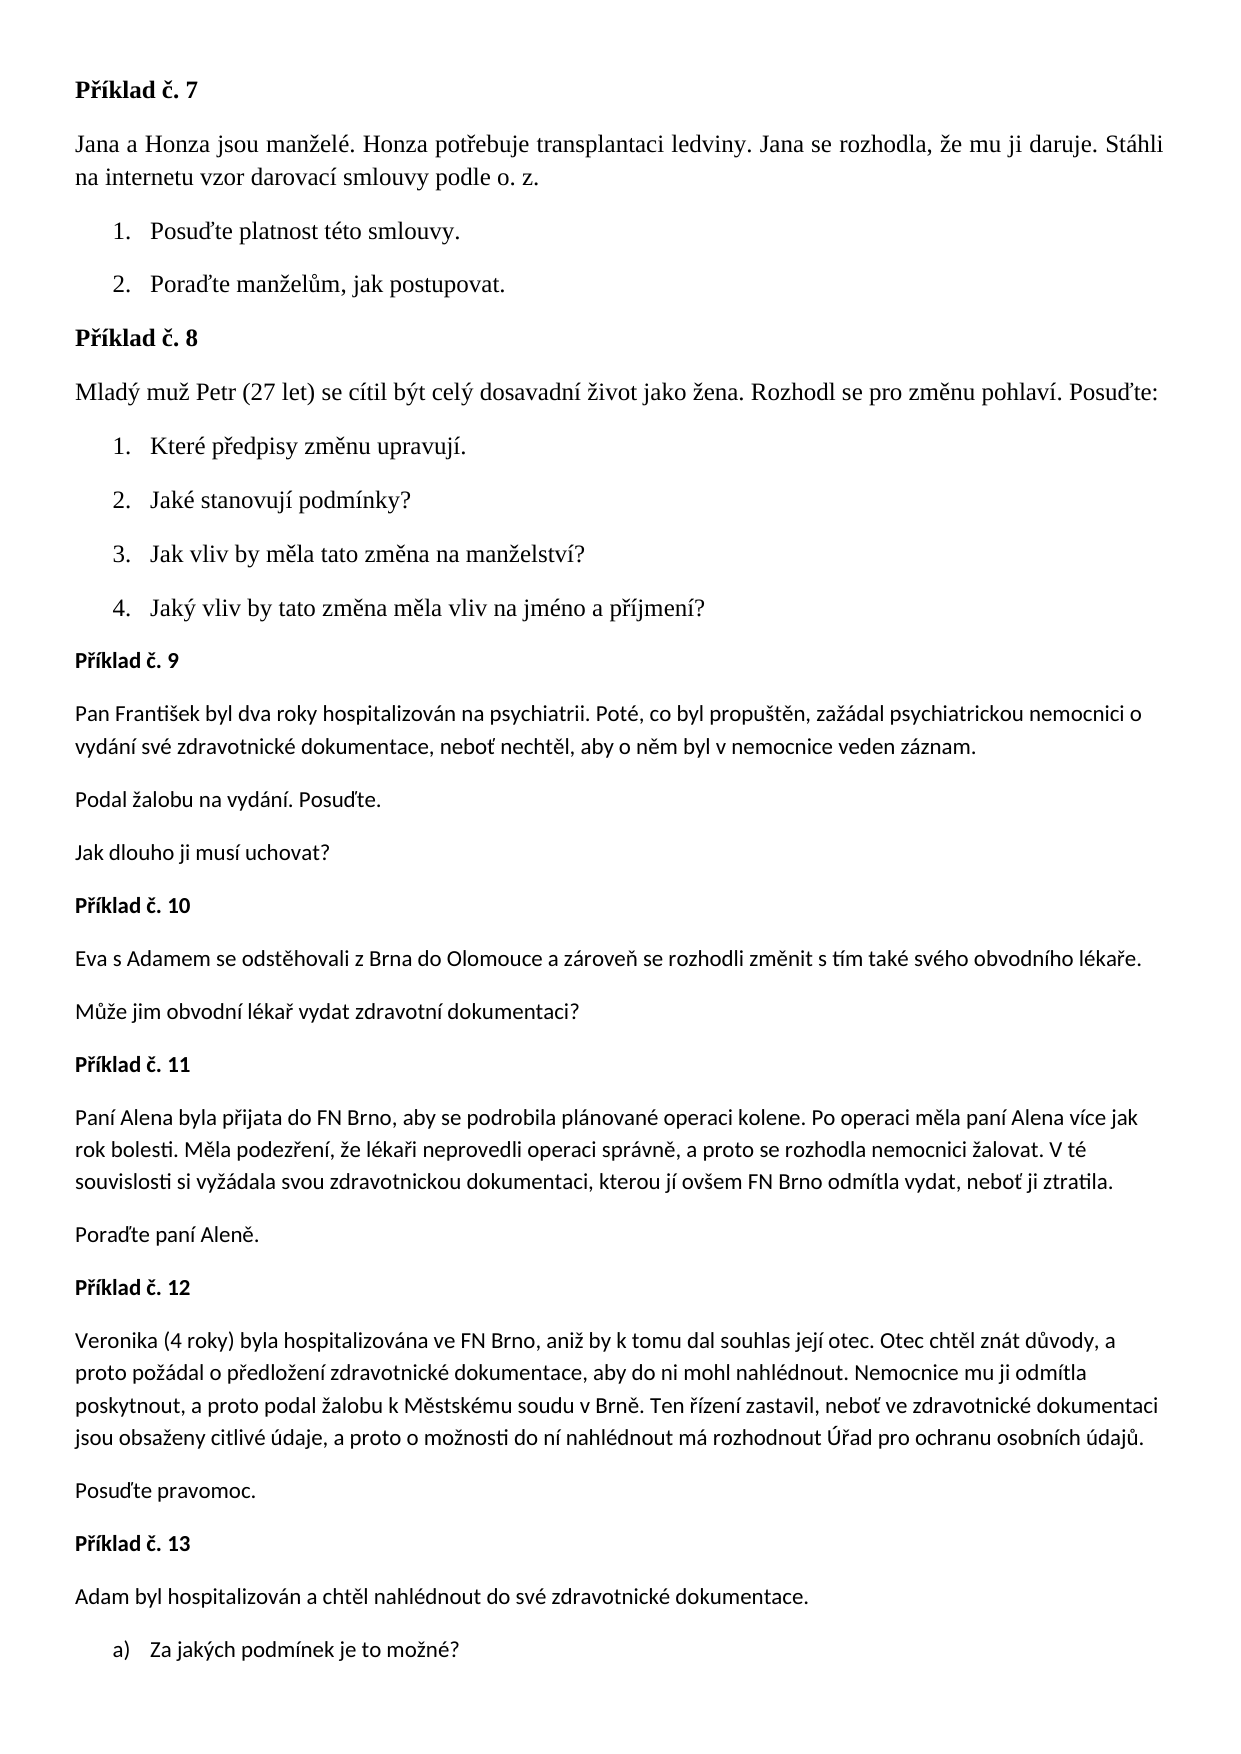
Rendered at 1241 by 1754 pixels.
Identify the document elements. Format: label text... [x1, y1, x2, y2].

list Jaké stanovují podmínky? [112, 485, 1165, 514]
text Mladý muž Petr (27 let) se cítil být celý dosavadní život jako žena. Rozhodl se pro změnu pohlaví. Posuďte: [75, 377, 1165, 406]
text Příklad č. 13 [75, 1529, 1165, 1557]
list Za jakých podmínek je to možné? [112, 1635, 1165, 1663]
text Adam byl hospitalizován a chtěl nahlédnout do své zdravotnické dokumentace. [75, 1582, 1165, 1610]
text Paní Alena byla přijata do FN Brno, aby se podrobila plánované operaci kolene. Po operaci měla paní Alena více jak rok bolesti. Měla podezření, že lékaři neprovedli operaci správně, a proto se rozhodla nemocnici žalovat. V té souvislosti si vyžádala svou zdravotnickou dokumentaci, kterou jí ovšem FN Brno odmítla vydat, neboť ji ztratila. [75, 1103, 1165, 1195]
list Jaký vliv by tato změna měla vliv na jméno a příjmení? [112, 593, 1165, 621]
list Které předpisy změnu upravují. [112, 431, 1165, 460]
list Jak vliv by měla tato změna na manželství? [112, 539, 1165, 568]
text Příklad č. 12 [75, 1273, 1165, 1301]
text Pan František byl dva roky hospitalizován na psychiatrii. Poté, co byl propuštěn, zažádal psychiatrickou nemocnici o vydání své zdravotnické dokumentace, neboť nechtěl, aby o něm byl v nemocnice veden záznam. [75, 699, 1165, 760]
list Poraďte manželům, jak postupovat. [112, 269, 1165, 298]
text Příklad č. 11 [75, 1050, 1165, 1078]
text Příklad č. 10 [75, 891, 1165, 919]
text Jana a Honza jsou manželé. Honza potřebuje transplantaci ledviny. Jana se rozhodla, že mu ji daruje. Stáhli na internetu vzor darovací smlouvy podle o. z. [75, 129, 1165, 191]
text Příklad č. 7 [75, 75, 1165, 104]
text Příklad č. 8 [75, 323, 1165, 352]
text Posuďte pravomoc. [75, 1476, 1165, 1504]
text Jak dlouho ji musí uchovat? [75, 838, 1165, 866]
list Posuďte platnost této smlouvy. [112, 216, 1165, 244]
text Může jim obvodní lékař vydat zdravotní dokumentaci? [75, 997, 1165, 1025]
text Podal žalobu na vydání. Posuďte. [75, 785, 1165, 813]
text Příklad č. 9 [75, 647, 1165, 674]
text Veronika (4 roky) byla hospitalizována ve FN Brno, aniž by k tomu dal souhlas její otec. Otec chtěl znát důvody, a proto požádal o předložení zdravotnické dokumentace, aby do ni mohl nahlédnout. Nemocnice mu ji odmítla poskytnout, a proto podal žalobu k Městskému soudu v Brně. Ten řízení zastavil, neboť ve zdravotnické dokumentaci jsou obsaženy citlivé údaje, a proto o možnosti do ní nahlédnout má rozhodnout Úřad pro ochranu osobních údajů. [75, 1326, 1165, 1451]
text Eva s Adamem se odstěhovali z Brna do Olomouce a zároveň se rozhodli změnit s tím také svého obvodního lékaře. [75, 944, 1165, 972]
text Poraďte paní Aleně. [75, 1220, 1165, 1248]
